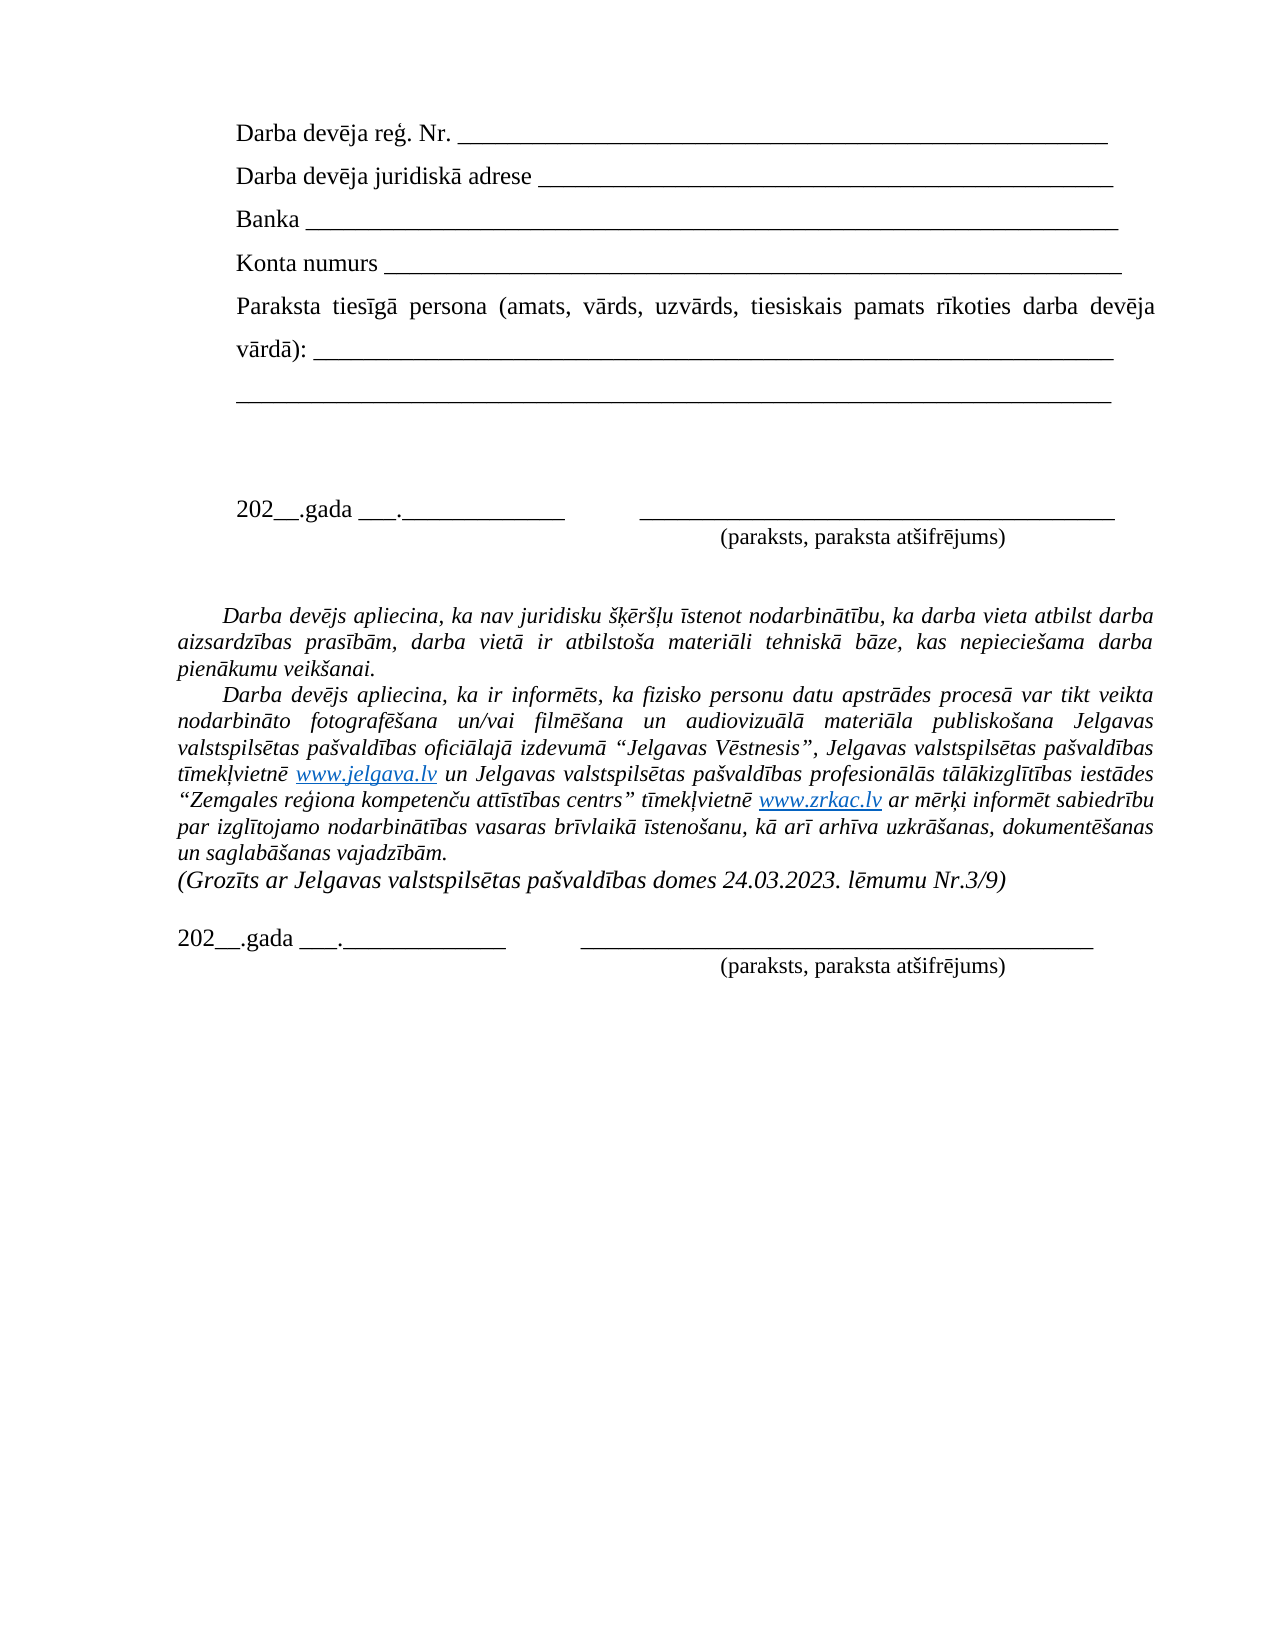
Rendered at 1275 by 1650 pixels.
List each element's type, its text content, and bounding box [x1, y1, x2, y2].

text Darba devējs apliecina, ka nav juridisku šķēršļu īstenot nodarbinātību, ka darba vieta atbilst darba aizsardzības prasībām, darba vietā ir atbilstoša materiāli tehniskā bāze, kas nepieciešama darba pienākumu veikšanai. [177, 602, 1157, 681]
text (paraksts, paraksta atšifrējums) [536, 523, 1157, 549]
text (Grozīts ar Jelgavas valstspilsētas pašvaldības domes 24.03.2023. lēmumu Nr.3/9) [177, 866, 1157, 894]
text Darba devējs apliecina, ka ir informēts, ka fizisko personu datu apstrādes procesā var tikt veikta nodarbināto fotografēšana un/vai filmēšana un audiovizuālā materiāla publiskošana Jelgavas valstspilsētas pašvaldības oficiālajā izdevumā “Jelgavas Vēstnesis”, Jelgavas valstspilsētas pašvaldības tīmekļvietnē www.jelgava.lv un Jelgavas valstspilsētas pašvaldības profesionālās tālākizglītības iestādes “Zemgales reģiona kompetenču attīstības centrs” tīmekļvietnē www.zrkac.lv ar mērķi informēt sabiedrību par izglītojamo nodarbinātības vasaras brīvlaikā īstenošanu, kā arī arhīva uzkrāšanas, dokumentēšanas un saglabāšanas vajadzībām. [177, 681, 1157, 866]
text 202__.gada ___._____________ ______________________________________ [236, 494, 1157, 523]
list Konta numurs ___________________________________________________________ [177, 248, 1157, 276]
list Paraksta tiesīgā persona (amats, vārds, uzvārds, tiesiskais pamats rīkoties darba devēja vārdā): ________________________________________________________________ [236, 291, 1157, 363]
list Banka _________________________________________________________________ [177, 204, 1157, 233]
list Darba devēja reģ. Nr. ____________________________________________________ [177, 118, 1157, 147]
text (paraksts, paraksta atšifrējums) [536, 952, 1157, 978]
text 202__.gada ___._____________ _________________________________________ [177, 923, 1157, 952]
list Darba devēja juridiskā adrese ______________________________________________ [177, 161, 1157, 190]
list ______________________________________________________________________ [236, 377, 1157, 406]
